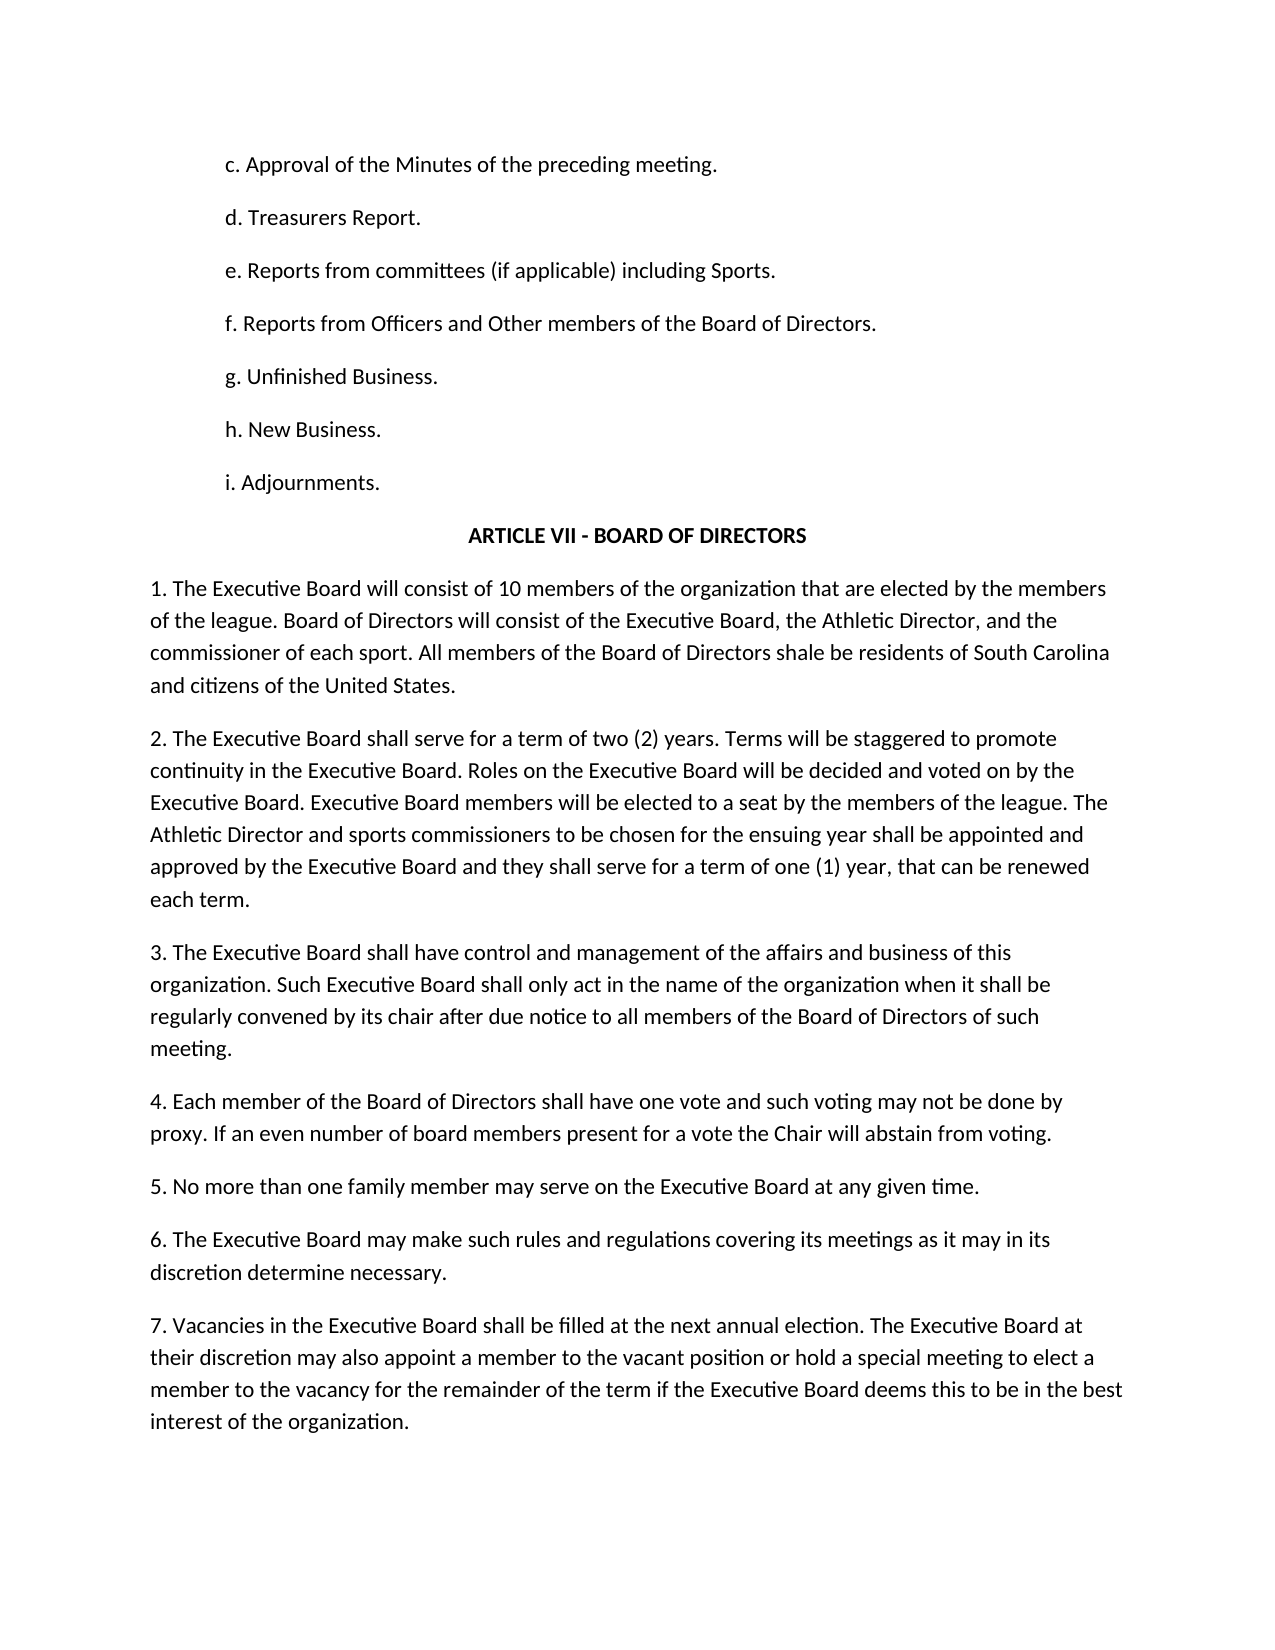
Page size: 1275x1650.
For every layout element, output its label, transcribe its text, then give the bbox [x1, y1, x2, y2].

text d. Treasurers Report. [150, 203, 1125, 231]
text i. Adjournments. [150, 468, 1125, 496]
text 1. The Executive Board will consist of 10 members of the organization that are elected by the members of the league. Board of Directors will consist of the Executive Board, the Athletic Director, and the commissioner of each sport. All members of the Board of Directors shale be residents of South Carolina and citizens of the United States. [150, 574, 1125, 699]
text 5. No more than one family member may serve on the Executive Board at any given time. [150, 1172, 1125, 1201]
text 7. Vacancies in the Executive Board shall be filled at the next annual election. The Executive Board at their discretion may also appoint a member to the vacant position or hold a special meeting to elect a member to the vacancy for the remainder of the term if the Executive Board deems this to be in the best interest of the organization. [150, 1311, 1125, 1435]
text h. New Business. [150, 415, 1125, 443]
text ARTICLE VII - BOARD OF DIRECTORS [150, 521, 1125, 549]
text 2. The Executive Board shall serve for a term of two (2) years. Terms will be staggered to promote continuity in the Executive Board. Roles on the Executive Board will be decided and voted on by the Executive Board. Executive Board members will be elected to a seat by the members of the league. The Athletic Director and sports commissioners to be chosen for the ensuing year shall be appointed and approved by the Executive Board and they shall serve for a term of one (1) year, that can be renewed each term. [150, 724, 1125, 913]
text 3. The Executive Board shall have control and management of the affairs and business of this organization. Such Executive Board shall only act in the name of the organization when it shall be regularly convened by its chair after due notice to all members of the Board of Directors of such meeting. [150, 938, 1125, 1062]
text c. Approval of the Minutes of the preceding meeting. [150, 150, 1125, 178]
text 4. Each member of the Board of Directors shall have one vote and such voting may not be done by proxy. If an even number of board members present for a vote the Chair will abstain from voting. [150, 1087, 1125, 1147]
text e. Reports from committees (if applicable) including Sports. [150, 256, 1125, 284]
text g. Unfinished Business. [150, 362, 1125, 390]
text 6. The Executive Board may make such rules and regulations covering its meetings as it may in its discretion determine necessary. [150, 1226, 1125, 1286]
text f. Reports from Officers and Other members of the Board of Directors. [150, 309, 1125, 337]
